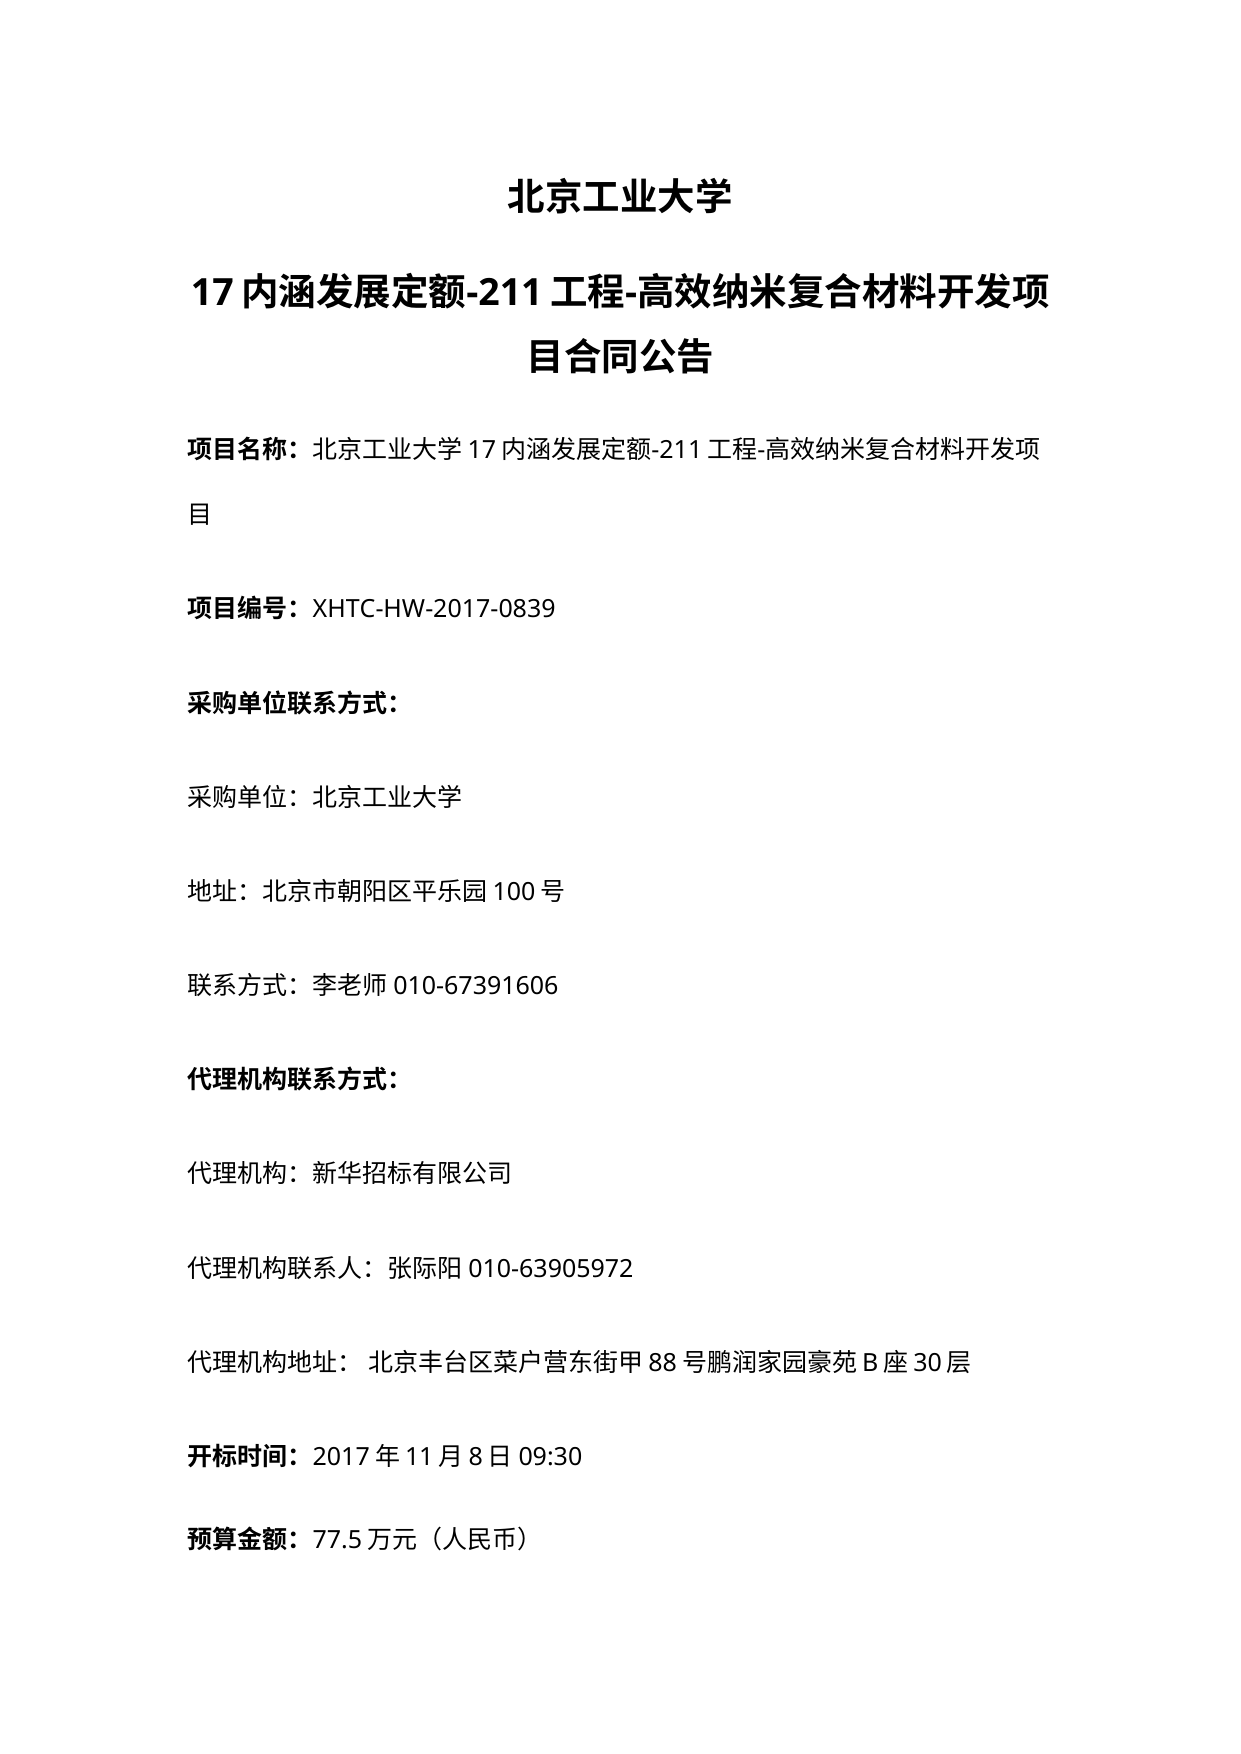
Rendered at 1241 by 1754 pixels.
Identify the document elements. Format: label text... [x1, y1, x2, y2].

text 北京工业大学 [187, 162, 1053, 227]
text 项目编号：XHTC-HW-2017-0839 [187, 574, 1053, 639]
text 项目名称：北京工业大学17内涵发展定额-211工程-高效纳米复合材料开发项目 [187, 415, 1053, 545]
text 代理机构地址： 北京丰台区菜户营东街甲88号鹏润家园豪苑B座30层 [187, 1328, 1053, 1393]
text 代理机构：新华招标有限公司 [187, 1139, 1053, 1204]
text 代理机构联系人：张际阳 010-63905972 [187, 1234, 1053, 1299]
text 联系方式：李老师 010-67391606 [187, 951, 1053, 1016]
text 地址：北京市朝阳区平乐园100号 [187, 857, 1053, 922]
text 代理机构联系方式： [187, 1045, 1053, 1110]
text 17内涵发展定额-211工程-高效纳米复合材料开发项目合同公告 [187, 256, 1053, 386]
text 采购单位：北京工业大学 [187, 763, 1053, 828]
text 预算金额：77.5万元（人民币） [187, 1505, 1053, 1570]
text 采购单位联系方式： [187, 669, 1053, 734]
text 开标时间：2017年11月8日 09:30 [187, 1422, 1053, 1487]
